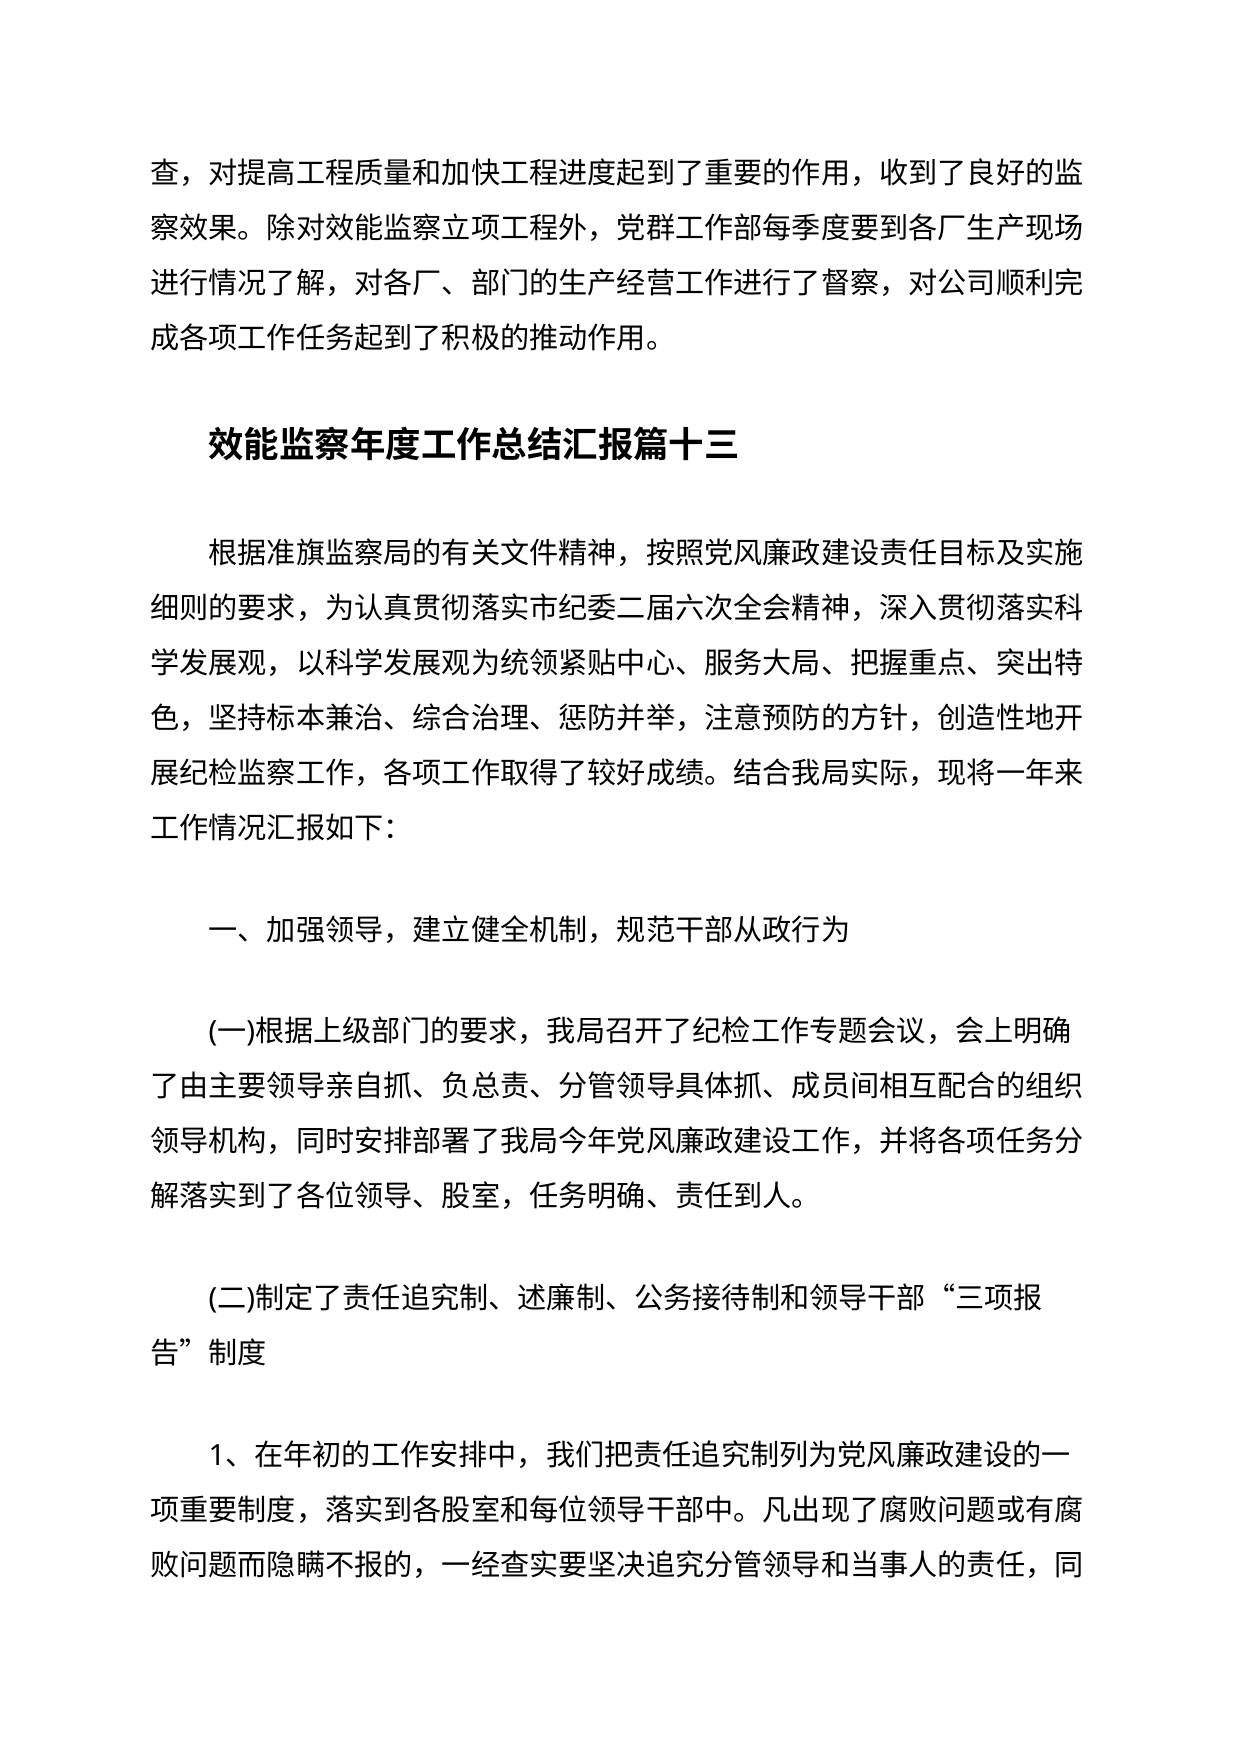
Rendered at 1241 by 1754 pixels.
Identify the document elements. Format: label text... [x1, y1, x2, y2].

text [150, 150, 1090, 357]
text (一)根据上级部门的要求，我局召开了纪检工作专题会议，会上明确了由主要领导亲自抓、负总责、分管领导具体抓、成员间相互配合的组织领导机构，同时安排部署了我局今年党风廉政建设工作，并将各项任务分解落实到了各位领导、股室，任务明确、责任到人。 [150, 1008, 1090, 1215]
text 效能监察年度工作总结汇报篇十三 [150, 416, 1090, 468]
text 根据准旗监察局的有关文件精神，按照党风廉政建设责任目标及实施细则的要求，为认真贯彻落实市纪委二届六次全会精神，深入贯彻落实科学发展观，以科学发展观为统领紧贴中心、服务大局、把握重点、突出特色，坚持标本兼治、综合治理、惩防并举，注意预防的方针，创造性地开展纪检监察工作，各项工作取得了较好成绩。结合我局实际，现将一年来工作情况汇报如下： [150, 530, 1090, 847]
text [150, 1431, 1090, 1583]
text (二)制定了责任追究制、述廉制、公务接待制和领导干部“三项报告”制度 [150, 1274, 1090, 1372]
text 一、加强领导，建立健全机制，规范干部从政行为 [150, 906, 1090, 948]
